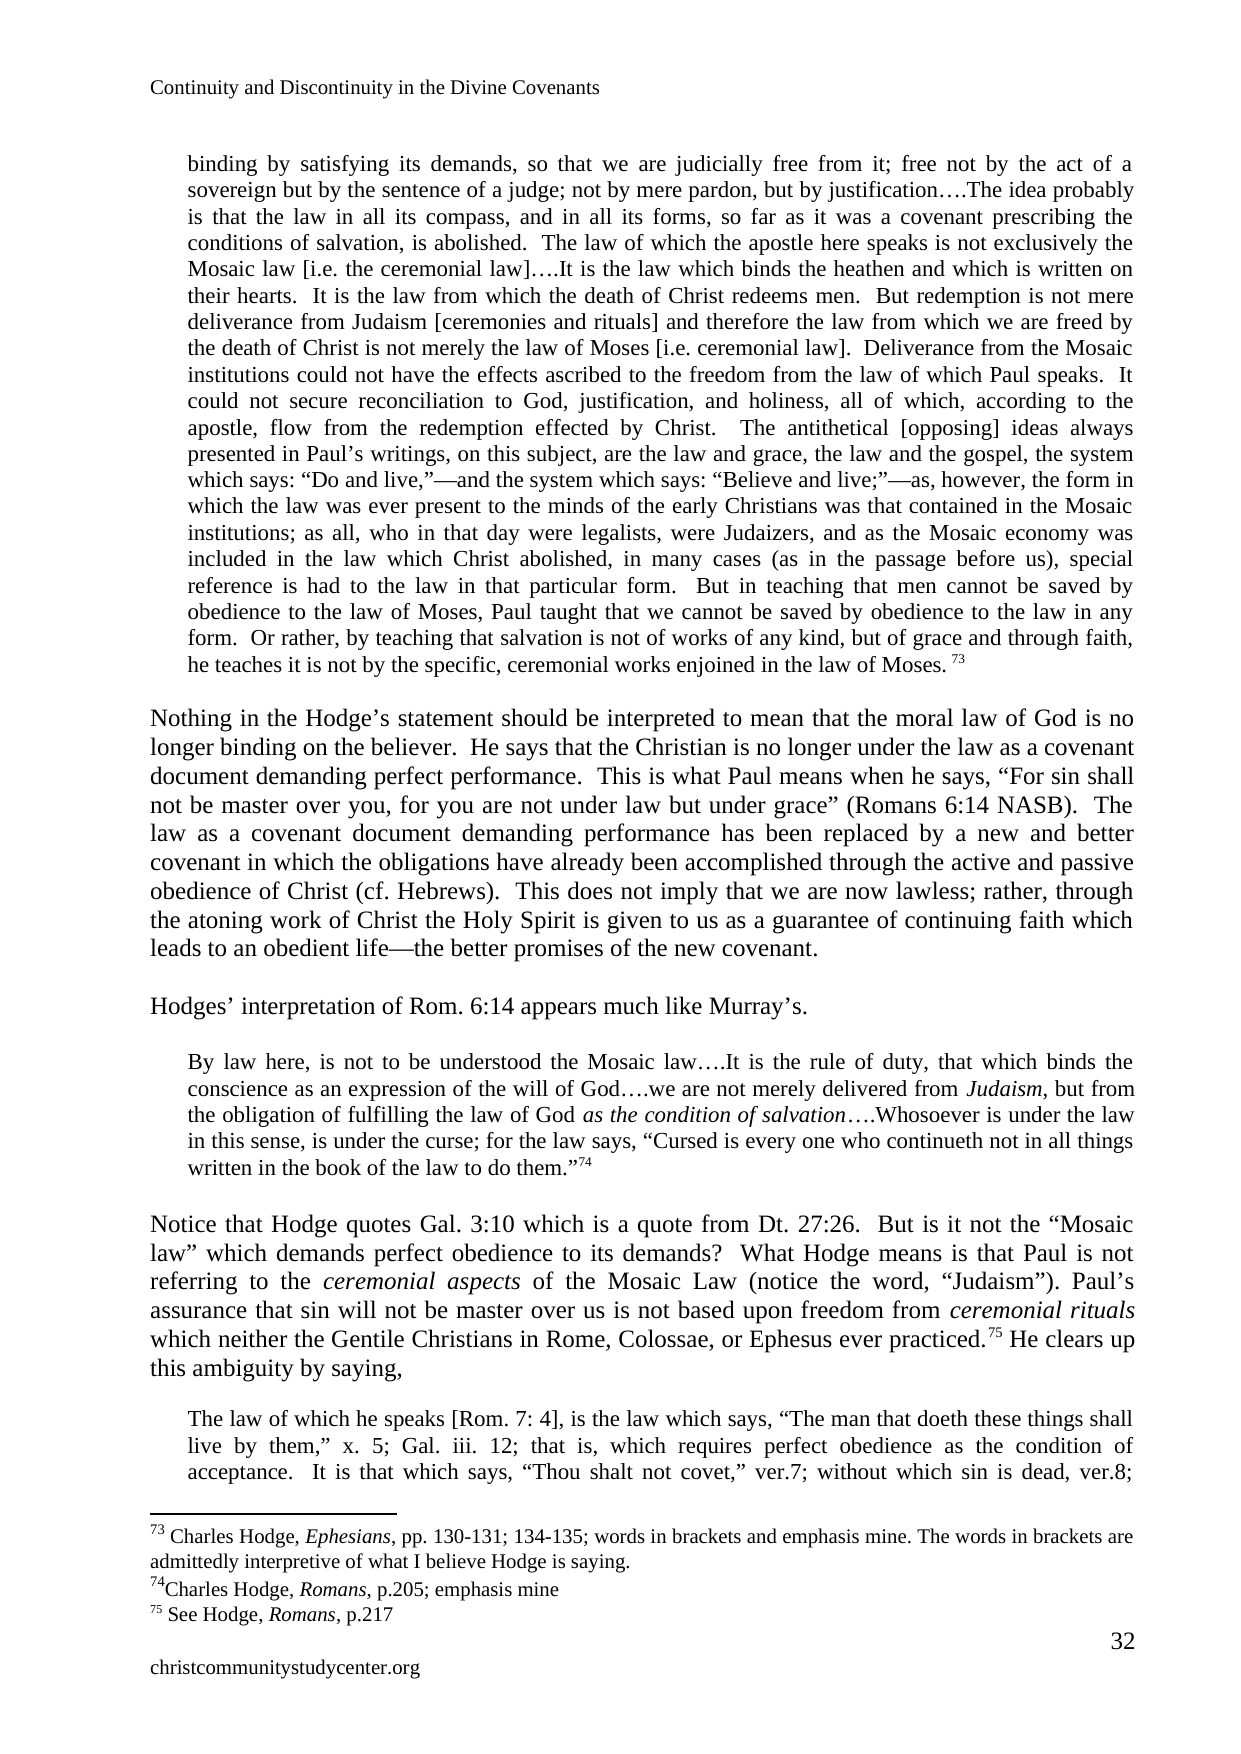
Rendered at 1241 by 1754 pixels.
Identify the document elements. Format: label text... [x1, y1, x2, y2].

text Hodges’ interpretation of Rom. 6:14 appears much like Murray’s. [150, 991, 1135, 1020]
text By law here, is not to be understood the Mosaic law….It is the rule of duty, that which binds the conscience as an expression of the will of God….we are not merely delivered from Judaism, but from the obligation of fulfilling the law of God as the condition of salvation….Whosoever is under the law in this sense, is under the curse; for the law says, “Cursed is every one who continueth not in all things written in the book of the law to do them.” [187, 1048, 1135, 1180]
text Notice that Hodge quotes Gal. 3:10 which is a quote from Dt. 27:26. But is it not the “Mosaic law” which demands perfect obedience to its demands? What Hodge means is that Paul is not referring to the ceremonial aspects of the Mosaic Law (notice the word, “Judaism”). Paul’s assurance that sin will not be master over us is not based upon freedom from ceremonial rituals which neither the Gentile Christians in Rome, Colossae, or Ephesus ever practiced. He clears up this ambiguity by saying, [150, 1209, 1135, 1381]
text Nothing in the Hodge’s statement should be interpreted to mean that the moral law of God is no longer binding on the believer. He says that the Christian is no longer under the law as a covenant document demanding perfect performance. This is what Paul means when he says, “For sin shall not be master over you, for you are not under law but under grace” (Romans 6:14 NASB). The law as a covenant document demanding performance has been replaced by a new and better covenant in which the obligations have already been accomplished through the active and passive obedience of Christ (cf. Hebrews). This does not imply that we are now lawless; rather, through the atoning work of Christ the Holy Spirit is given to us as a guarantee of continuing faith which leads to an obedient life—the better promises of the new covenant. [150, 703, 1135, 962]
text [187, 150, 1135, 677]
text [187, 1406, 1135, 1484]
